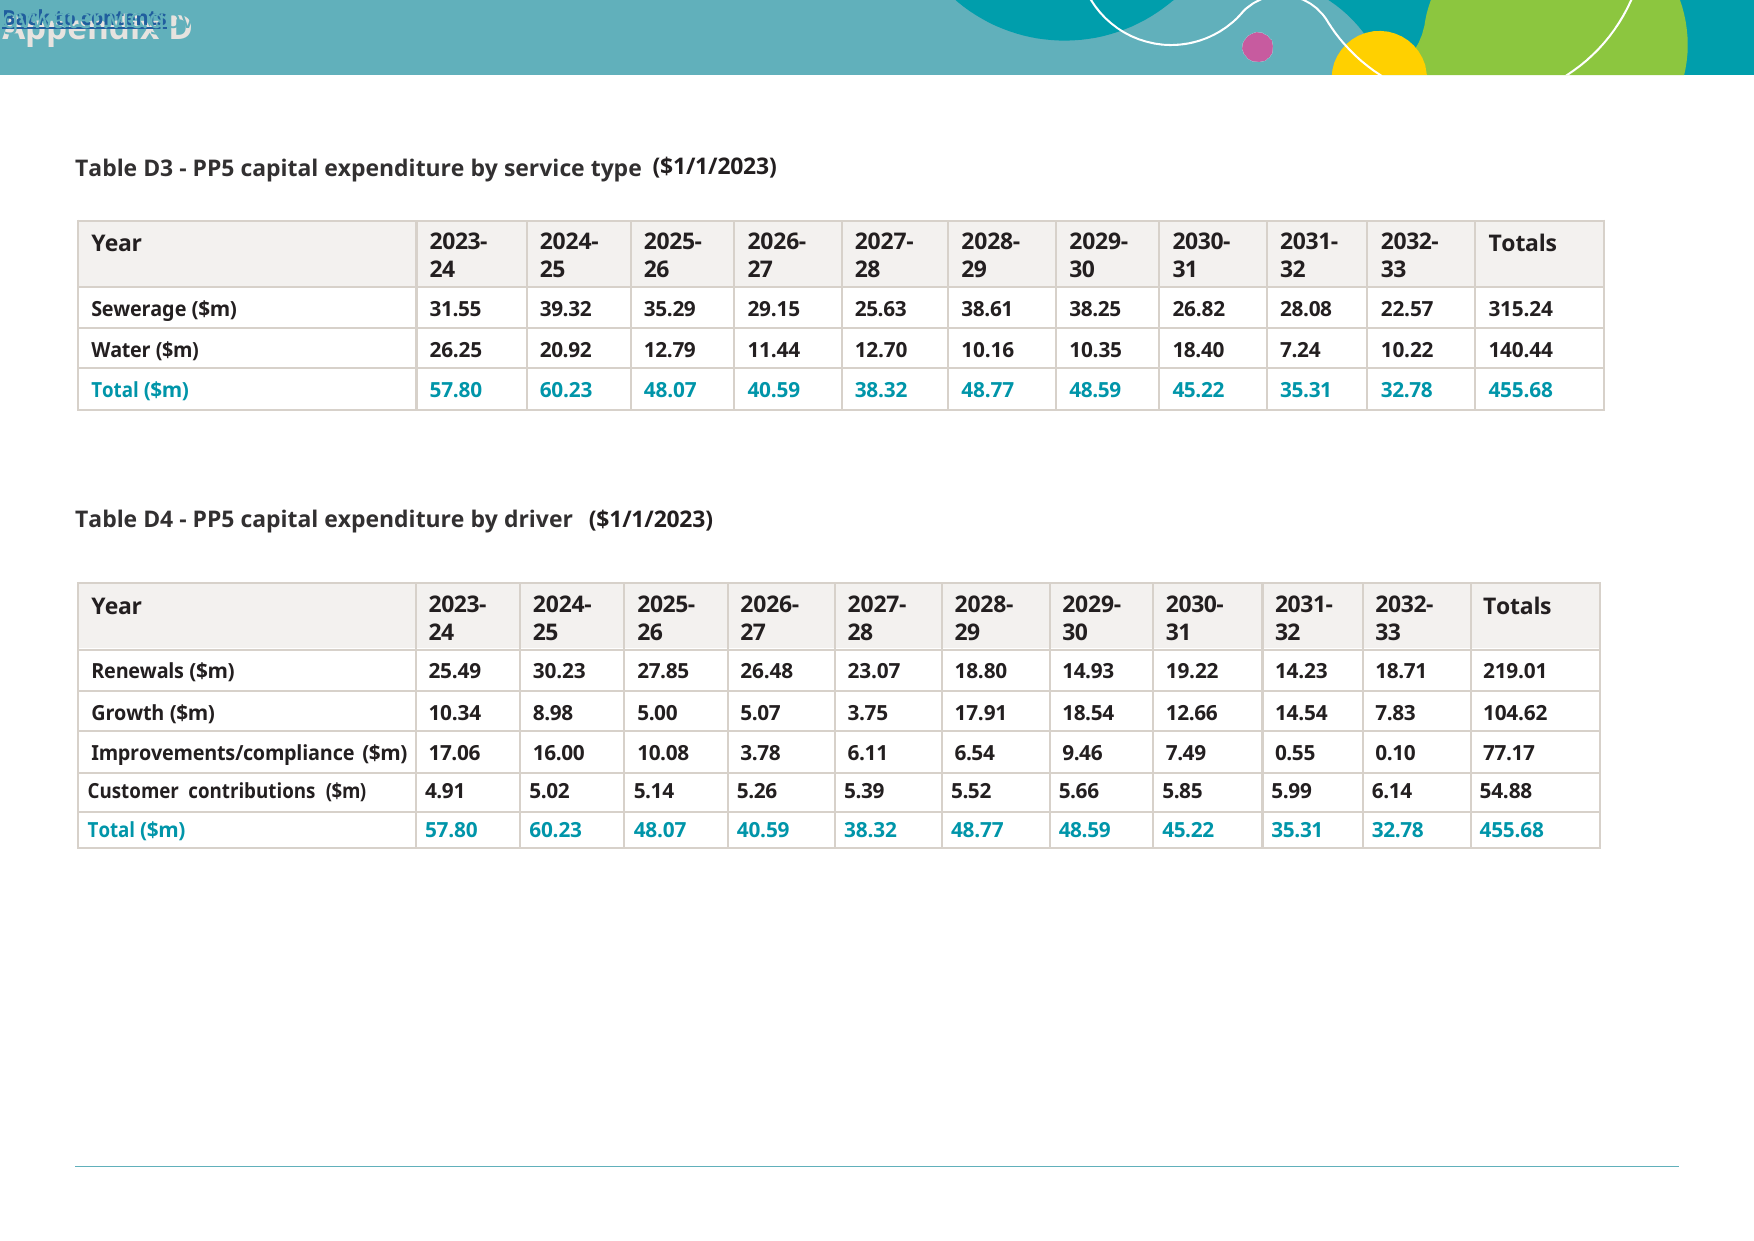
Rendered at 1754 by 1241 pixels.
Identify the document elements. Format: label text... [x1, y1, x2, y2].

table_cell 5.00 [625, 692, 727, 729]
table_header 2026- 27 [729, 584, 834, 648]
table_header 2031- 32 [1264, 584, 1362, 648]
table_cell 77.17 [1472, 732, 1599, 772]
table_cell Renewals ($m) [79, 651, 415, 689]
table_cell 38.61 [949, 288, 1055, 327]
table_cell 5.85 [1154, 774, 1261, 811]
table_cell 48.07 [625, 813, 727, 847]
table_cell 26.25 [418, 329, 526, 367]
table_cell 9.46 [1051, 732, 1152, 772]
table_cell 455.68 [1476, 369, 1603, 409]
table_header 2028- 29 [943, 584, 1049, 648]
table_cell 14.54 [1264, 692, 1362, 729]
table_cell 5.99 [1264, 774, 1362, 811]
table_cell Total ($m) [79, 813, 415, 847]
table_cell 35.31 [1264, 813, 1362, 847]
table_cell 54.88 [1472, 774, 1599, 811]
table_header 2032- 33 [1364, 584, 1470, 648]
table_cell 0.10 [1364, 732, 1470, 772]
table_cell 48.07 [632, 369, 733, 409]
table_header Year [79, 222, 415, 286]
text Table D3 - PP5 capital expenditure by service type ($1/1/2023) [75, 150, 1748, 183]
table_cell 5.07 [729, 692, 834, 729]
table_cell 18.80 [943, 651, 1049, 689]
table_cell 6.11 [836, 732, 941, 772]
table_header 2030- 31 [1154, 584, 1261, 648]
table_cell 23.07 [836, 651, 941, 689]
table_cell 14.23 [1264, 651, 1362, 689]
table_cell 4.91 [417, 774, 519, 811]
table_cell 12.79 [632, 329, 733, 367]
table_cell 45.22 [1154, 813, 1261, 847]
text Table D4 - PP5 capital expenditure by driver ($1/1/2023) [75, 503, 1748, 534]
table_header 2025- 26 [632, 222, 733, 286]
table_header 2032- 33 [1368, 222, 1474, 286]
table_cell 26.82 [1160, 288, 1266, 327]
table_cell 29.15 [735, 288, 841, 327]
table_cell 57.80 [417, 813, 519, 847]
table_cell 18.54 [1051, 692, 1152, 729]
table_cell 5.52 [943, 774, 1049, 811]
table_cell 27.85 [625, 651, 727, 689]
table_cell 40.59 [735, 369, 841, 409]
table_cell Customer contributions ($m) [79, 774, 415, 811]
table_header 2028- 29 [949, 222, 1055, 286]
table_cell 6.54 [943, 732, 1049, 772]
table_cell Total ($m) [79, 369, 415, 409]
table_cell 3.75 [836, 692, 941, 729]
table_header Year [79, 584, 415, 648]
table_header Totals [1476, 222, 1603, 286]
table_cell 10.22 [1368, 329, 1474, 367]
table_cell 38.25 [1057, 288, 1158, 327]
table_cell 60.23 [528, 369, 630, 409]
table_cell 57.80 [418, 369, 526, 409]
table_cell 25.49 [417, 651, 519, 689]
table_cell 18.40 [1160, 329, 1266, 367]
table_header 2023- 24 [417, 584, 519, 648]
table_cell 60.23 [521, 813, 623, 847]
table_cell 104.62 [1472, 692, 1599, 729]
table_header 2024- 25 [528, 222, 630, 286]
table_cell Water ($m) [79, 329, 415, 367]
table_cell 5.39 [836, 774, 941, 811]
table_cell 35.29 [632, 288, 733, 327]
table_cell 5.66 [1051, 774, 1152, 811]
table_cell 48.59 [1057, 369, 1158, 409]
table_cell 25.63 [843, 288, 947, 327]
table_cell 45.22 [1160, 369, 1266, 409]
table_header 2031- 32 [1268, 222, 1366, 286]
table_cell 35.31 [1268, 369, 1366, 409]
table_cell 140.44 [1476, 329, 1603, 367]
table_cell 5.02 [521, 774, 623, 811]
table_header 2026- 27 [735, 222, 841, 286]
table_cell 32.78 [1368, 369, 1474, 409]
table_cell 315.24 [1476, 288, 1603, 327]
table_cell 39.32 [528, 288, 630, 327]
table_cell 32.78 [1364, 813, 1470, 847]
table_cell 11.44 [735, 329, 841, 367]
table_cell 8.98 [521, 692, 623, 729]
table_cell 28.08 [1268, 288, 1366, 327]
table_header Totals [1472, 584, 1599, 648]
table_cell 48.59 [1051, 813, 1152, 847]
table_header 2025- 26 [625, 584, 727, 648]
table_cell 5.26 [729, 774, 834, 811]
table_header 2027- 28 [836, 584, 941, 648]
table_cell 3.78 [729, 732, 834, 772]
table_header 2030- 31 [1160, 222, 1266, 286]
table_cell Improvements/compliance ($m) [79, 732, 415, 772]
table_cell 31.55 [418, 288, 526, 327]
table_cell 20.92 [528, 329, 630, 367]
table_cell Growth ($m) [79, 692, 415, 729]
table_cell 18.71 [1364, 651, 1470, 689]
table_cell 10.35 [1057, 329, 1158, 367]
table_cell Sewerage ($m) [79, 288, 415, 327]
table_cell 12.66 [1154, 692, 1261, 729]
table_cell 7.49 [1154, 732, 1261, 772]
table_header 2027- 28 [843, 222, 947, 286]
table_cell 10.08 [625, 732, 727, 772]
table_cell 38.32 [843, 369, 947, 409]
table_cell 19.22 [1154, 651, 1261, 689]
table_cell 40.59 [729, 813, 834, 847]
table_cell 17.06 [417, 732, 519, 772]
table_cell 22.57 [1368, 288, 1474, 327]
table_header 2024- 25 [521, 584, 623, 648]
table_cell 48.77 [949, 369, 1055, 409]
table_cell 10.34 [417, 692, 519, 729]
table_cell 0.55 [1264, 732, 1362, 772]
table_cell 6.14 [1364, 774, 1470, 811]
table_header 2029- 30 [1051, 584, 1152, 648]
table_cell 26.48 [729, 651, 834, 689]
table_cell 48.77 [943, 813, 1049, 847]
table_cell 30.23 [521, 651, 623, 689]
table_cell 14.93 [1051, 651, 1152, 689]
table_cell 455.68 [1472, 813, 1599, 847]
table_cell 17.91 [943, 692, 1049, 729]
table_cell 219.01 [1472, 651, 1599, 689]
table_cell 7.83 [1364, 692, 1470, 729]
table_cell 7.24 [1268, 329, 1366, 367]
table_cell 5.14 [625, 774, 727, 811]
table_header 2029- 30 [1057, 222, 1158, 286]
table_header 2023- 24 [418, 222, 526, 286]
table_cell 12.70 [843, 329, 947, 367]
table_cell 38.32 [836, 813, 941, 847]
table_cell 10.16 [949, 329, 1055, 367]
table_cell 16.00 [521, 732, 623, 772]
picture [1242, 32, 1273, 62]
